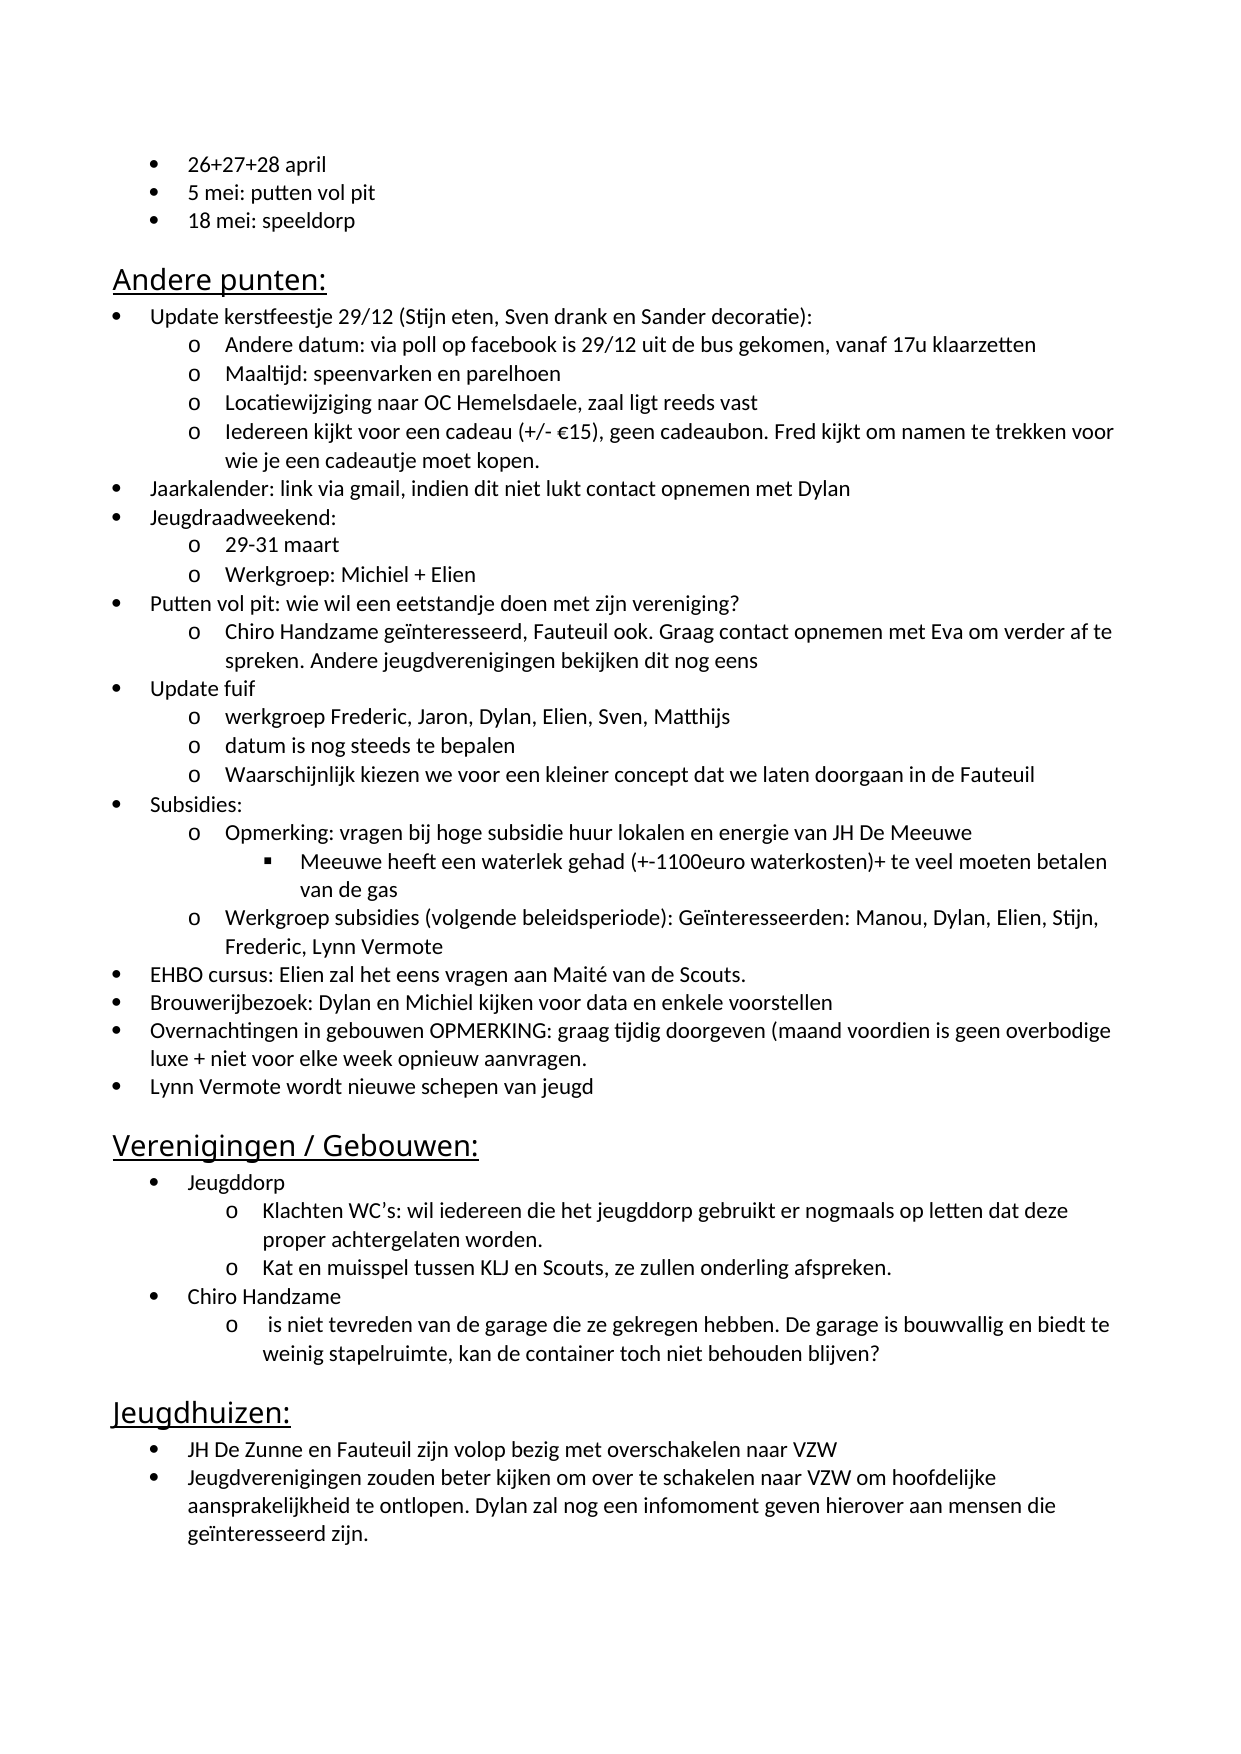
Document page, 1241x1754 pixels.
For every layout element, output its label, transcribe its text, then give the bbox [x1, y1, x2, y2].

list Putten vol pit: wie wil een eetstandje doen met zijn vereniging? [112, 589, 1128, 617]
list Jeugddorp [150, 1168, 1128, 1196]
list JH De Zunne en Fauteuil zijn volop bezig met overschakelen naar VZW [150, 1435, 1128, 1463]
list Meeuwe heeft een waterlek gehad (+-1100euro waterkosten)+ te veel moeten betalen van de gas [262, 847, 1128, 903]
list 26+27+28 april [150, 150, 1128, 178]
list Update fuif [112, 674, 1128, 702]
list Klachten WC’s: wil iedereen die het jeugddorp gebruikt er nogmaals op letten dat deze proper achtergelaten worden. [225, 1196, 1128, 1253]
text Jeugdhuizen: [112, 1393, 1128, 1432]
list Lynn Vermote wordt nieuwe schepen van jeugd [112, 1072, 1128, 1100]
list Locatiewijziging naar OC Hemelsdaele, zaal ligt reeds vast [187, 388, 1128, 417]
list Subsidies: [112, 790, 1128, 818]
list Chiro Handzame [150, 1282, 1128, 1310]
list 5 mei: putten vol pit [150, 178, 1128, 206]
list Jeugdraadweekend: [112, 503, 1128, 531]
list Andere datum: via poll op facebook is 29/12 uit de bus gekomen, vanaf 17u klaarzetten [187, 330, 1128, 359]
list Opmerking: vragen bij hoge subsidie huur lokalen en energie van JH De Meeuwe [187, 818, 1128, 847]
list Kat en muisspel tussen KLJ en Scouts, ze zullen onderling afspreken. [225, 1253, 1128, 1282]
list Update kerstfeestje 29/12 (Stijn eten, Sven drank en Sander decoratie): [112, 302, 1128, 330]
list Iedereen kijkt voor een cadeau (+/- €15), geen cadeaubon. Fred kijkt om namen te trekken voor wie je een cadeautje moet kopen. [187, 417, 1128, 474]
list Werkgroep subsidies (volgende beleidsperiode): Geïnteresseerden: Manou, Dylan, Elien, Stijn, Frederic, Lynn Vermote [187, 903, 1128, 960]
list Overnachtingen in gebouwen OPMERKING: graag tijdig doorgeven (maand voordien is geen overbodige luxe + niet voor elke week opnieuw aanvragen. [112, 1016, 1128, 1072]
list Chiro Handzame geïnteresseerd, Fauteuil ook. Graag contact opnemen met Eva om verder af te spreken. Andere jeugdverenigingen bekijken dit nog eens [187, 617, 1128, 674]
list Brouwerijbezoek: Dylan en Michiel kijken voor data en enkele voorstellen [112, 988, 1128, 1016]
list Jaarkalender: link via gmail, indien dit niet lukt contact opnemen met Dylan [112, 474, 1128, 503]
text Verenigingen / Gebouwen: [112, 1125, 1128, 1165]
list 18 mei: speeldorp [150, 206, 1128, 234]
list Waarschijnlijk kiezen we voor een kleiner concept dat we laten doorgaan in de Fauteuil [187, 761, 1128, 790]
list Maaltijd: speenvarken en parelhoen [187, 359, 1128, 388]
list EHBO cursus: Elien zal het eens vragen aan Maité van de Scouts. [112, 960, 1128, 988]
list werkgroep Frederic, Jaron, Dylan, Elien, Sven, Matthijs [187, 702, 1128, 731]
list is niet tevreden van de garage die ze gekregen hebben. De garage is bouwvallig en biedt te weinig stapelruimte, kan de container toch niet behouden blijven? [225, 1310, 1128, 1368]
list Jeugdverenigingen zouden beter kijken om over te schakelen naar VZW om hoofdelijke aansprakelijkheid te ontlopen. Dylan zal nog een infomoment geven hierover aan mensen die geïnteresseerd zijn. [150, 1463, 1128, 1547]
list Werkgroep: Michiel + Elien [187, 560, 1128, 589]
text Andere punten: [112, 259, 1128, 299]
list 29-31 maart [187, 531, 1128, 560]
list datum is nog steeds te bepalen [187, 731, 1128, 761]
